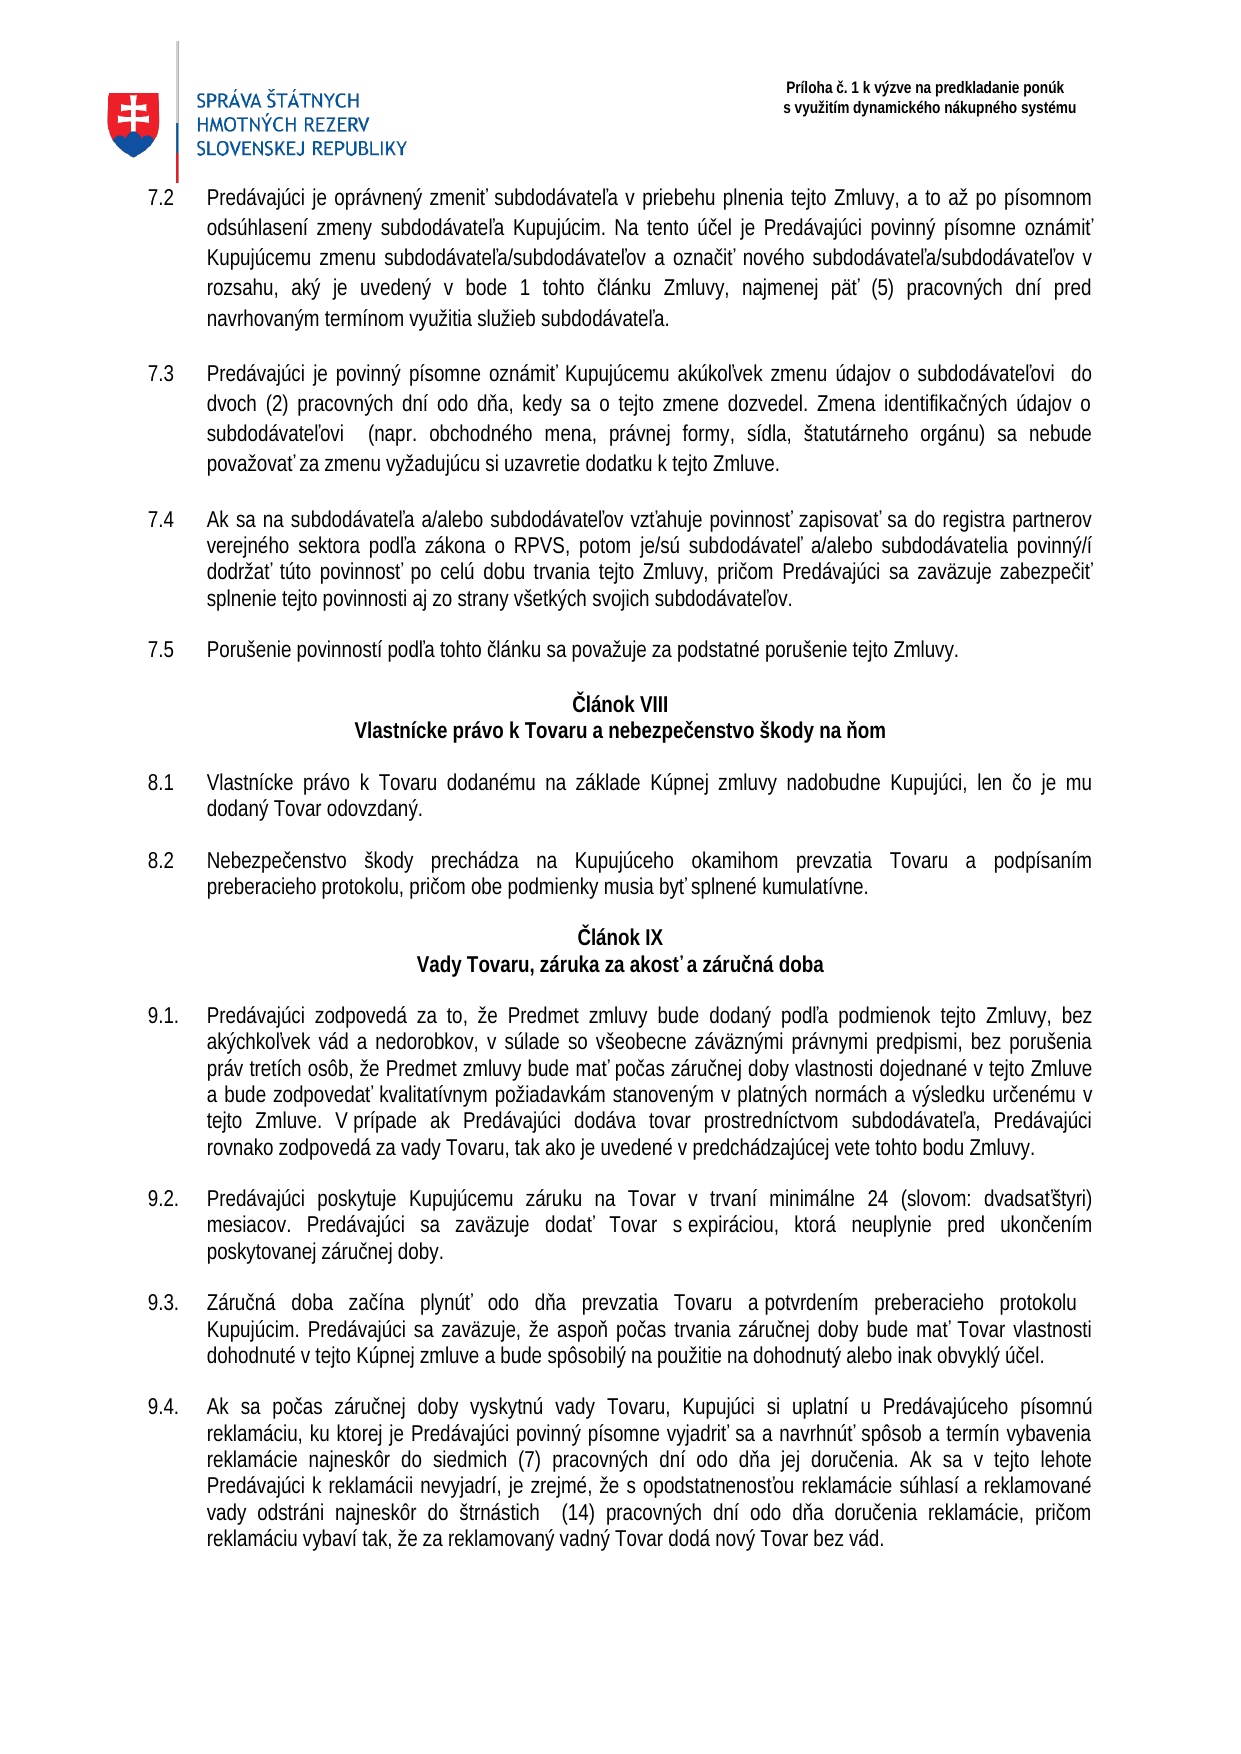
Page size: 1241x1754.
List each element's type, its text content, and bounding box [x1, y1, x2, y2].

list Nebezpečenstvo škody prechádza na Kupujúceho okamihom prevzatia Tovaru a podpísaním preberacieho protokolu, pričom obe podmienky musia byť splnené kumulatívne. [148, 847, 1093, 899]
list Predávajúci je oprávnený zmeniť subdodávateľa v priebehu plnenia tejto Zmluvy, a to až po písomnom odsúhlasení zmeny subdodávateľa Kupujúcim. Na tento účel je Predávajúci povinný písomne oznámiť Kupujúcemu zmenu subdodávateľa/subdodávateľov a označiť nového subdodávateľa/subdodávateľov v rozsahu, aký je uvedený v bode 1 tohto článku Zmluvy, najmenej päť (5) pracovných dní pred navrhovaným termínom využitia služieb subdodávateľa. [148, 184, 1093, 331]
list Predávajúci poskytuje Kupujúcemu záruku na Tovar v trvaní minimálne 24 (slovom: dvadsaťštyri) mesiacov. Predávajúci sa zaväzuje dodať Tovar s expiráciou, ktorá neuplynie pred ukončením poskytovanej záručnej doby. [148, 1185, 1093, 1264]
list Ak sa počas záručnej doby vyskytnú vady Tovaru, Kupujúci si uplatní u Predávajúceho písomnú reklamáciu, ku ktorej je Predávajúci povinný písomne vyjadriť sa a navrhnúť spôsob a termín vybavenia reklamácie najneskôr do siedmich (7) pracovných dní odo dňa jej doručenia. Ak sa v tejto lehote Predávajúci k reklamácii nevyjadrí, je zrejmé, že s opodstatnenosťou reklamácie súhlasí a reklamované vady odstráni najneskôr do štrnástich (14) pracovných dní odo dňa doručenia reklamácie, pričom reklamáciu vybaví tak, že za reklamovaný vadný Tovar dodá nový Tovar bez vád. [148, 1393, 1093, 1551]
list Záručná doba začína plynúť odo dňa prevzatia Tovaru a potvrdením preberacieho protokolu Kupujúcim. Predávajúci sa zaväzuje, že aspoň počas trvania záručnej doby bude mať Tovar vlastnosti dohodnuté v tejto Kúpnej zmluve a bude spôsobilý na použitie na dohodnutý alebo inak obvyklý účel. [148, 1289, 1093, 1368]
text Článok IX [148, 924, 1093, 951]
picture [56, 41, 461, 207]
list Predávajúci zodpovedá za to, že Predmet zmluvy bude dodaný podľa podmienok tejto Zmluvy, bez akýchkoľvek vád a nedorobkov, v súlade so všeobecne záväznými právnymi predpismi, bez porušenia práv tretích osôb, že Predmet zmluvy bude mať počas záručnej doby vlastnosti dojednané v tejto Zmluve a bude zodpovedať kvalitatívnym požiadavkám stanoveným v platných normách a výsledku určenému v tejto Zmluve. V prípade ak Predávajúci dodáva tovar prostredníctvom subdodávateľa, Predávajúci rovnako zodpovedá za vady Tovaru, tak ako je uvedené v predchádzajúcej vete tohto bodu Zmluvy. [148, 1002, 1093, 1160]
list Porušenie povinností podľa tohto článku sa považuje za podstatné porušenie tejto Zmluvy. [148, 636, 1093, 662]
text Článok VIII [148, 691, 1093, 717]
text Vlastnícke právo k Tovaru a nebezpečenstvo škody na ňom [148, 717, 1093, 744]
list Ak sa na subdodávateľa a/alebo subdodávateľov vzťahuje povinnosť zapisovať sa do registra partnerov verejného sektora podľa zákona o RPVS, potom je/sú subdodávateľ a/alebo subdodávatelia povinný/í dodržať túto povinnosť po celú dobu trvania tejto Zmluvy, pričom Predávajúci sa zaväzuje zabezpečiť splnenie tejto povinnosti aj zo strany všetkých svojich subdodávateľov. [148, 506, 1093, 611]
list Predávajúci je povinný písomne oznámiť Kupujúcemu akúkoľvek zmenu údajov o subdodávateľovi do dvoch (2) pracovných dní odo dňa, kedy sa o tejto zmene dozvedel. Zmena identifikačných údajov o subdodávateľovi (napr. obchodného mena, právnej formy, sídla, štatutárneho orgánu) sa nebude považovať za zmenu vyžadujúcu si uzavretie dodatku k tejto Zmluve. [148, 360, 1093, 477]
text Vady Tovaru, záruka za akosť a záručná doba [148, 951, 1093, 977]
list Vlastnícke právo k Tovaru dodanému na základe Kúpnej zmluvy nadobudne Kupujúci, len čo je mu dodaný Tovar odovzdaný. [148, 769, 1093, 822]
